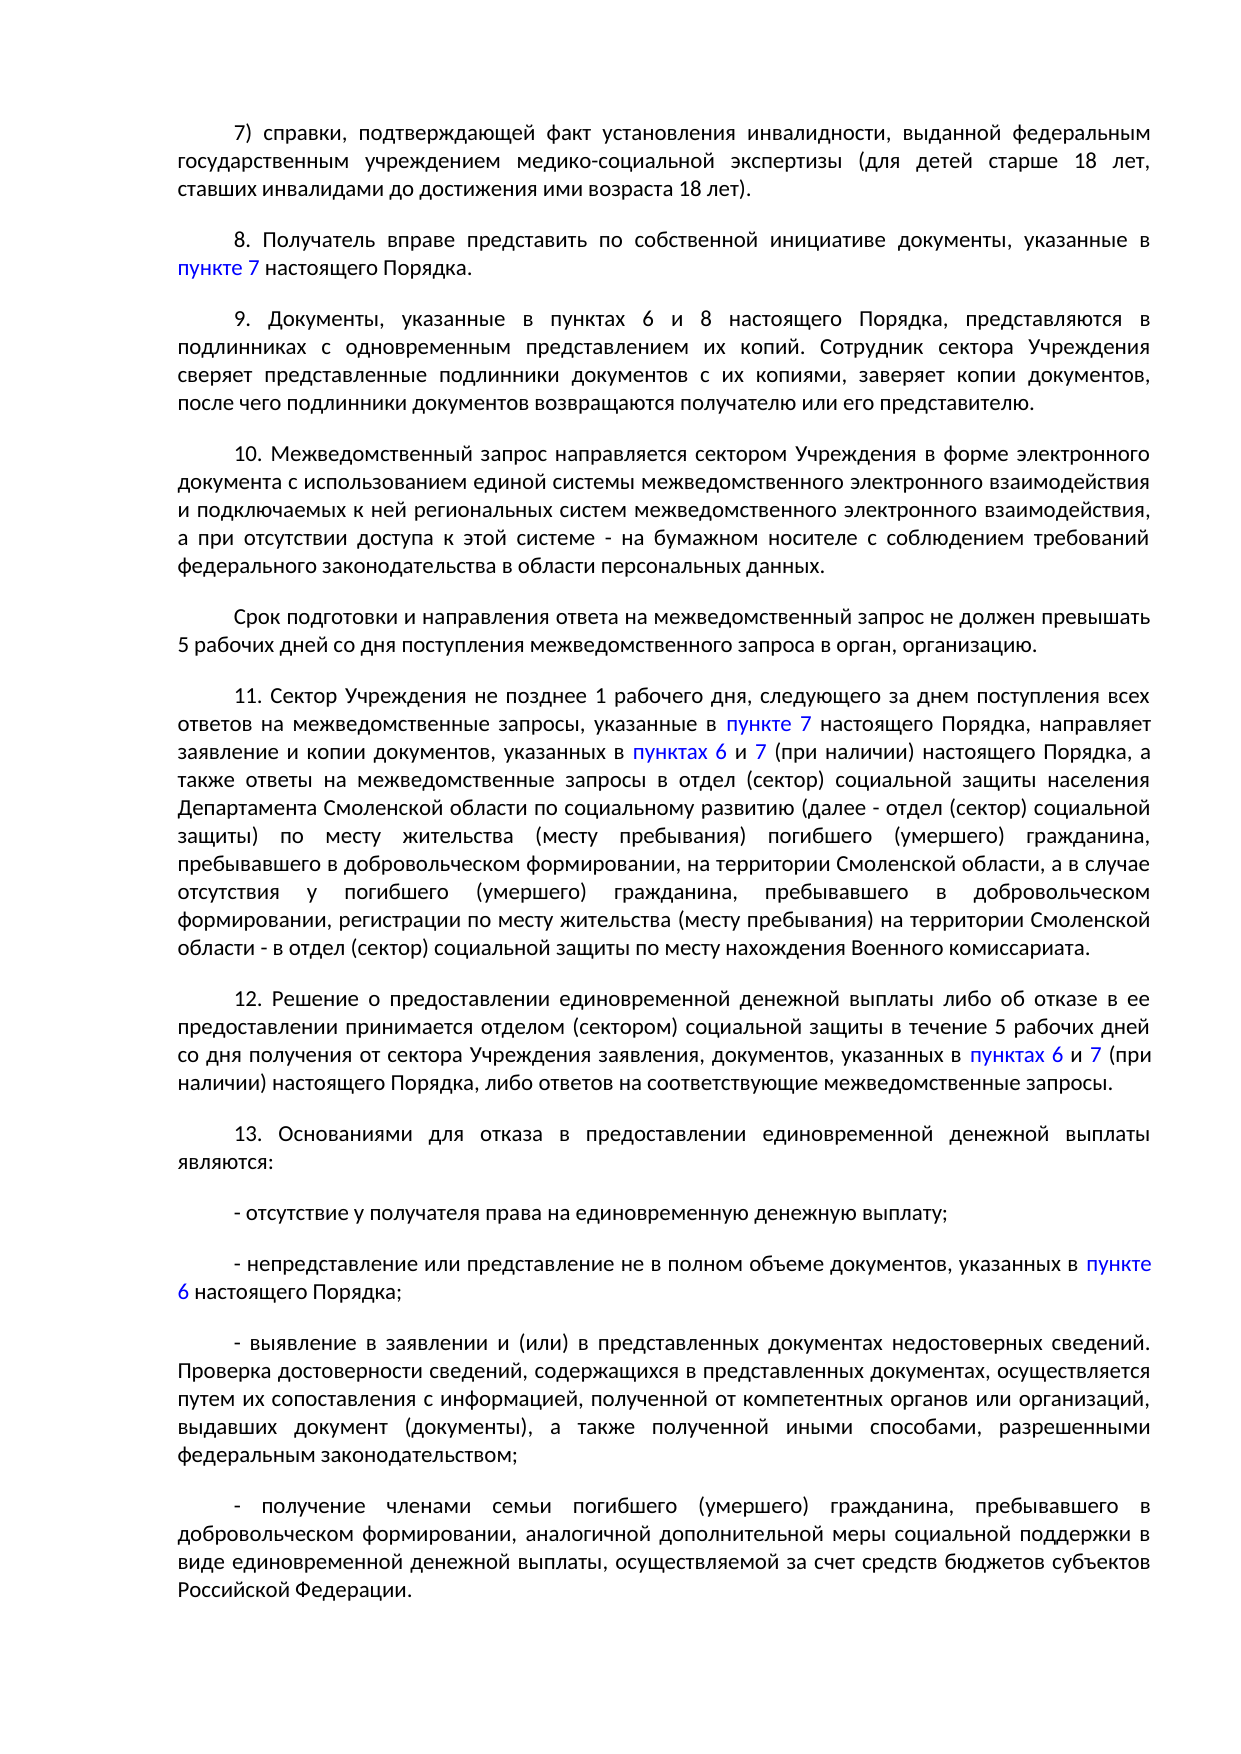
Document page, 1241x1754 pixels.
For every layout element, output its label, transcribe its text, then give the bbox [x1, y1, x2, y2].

text 11. Сектор Учреждения не позднее 1 рабочего дня, следующего за днем поступления всех ответов на межведомственные запросы, указанные в пункте 7 настоящего Порядка, направляет заявление и копии документов, указанных в пунктах 6 и 7 (при наличии) настоящего Порядка, а также ответы на межведомственные запросы в отдел (сектор) социальной защиты населения Департамента Смоленской области по социальному развитию (далее - отдел (сектор) социальной защиты) по месту жительства (месту пребывания) погибшего (умершего) гражданина, пребывавшего в добровольческом формировании, на территории Смоленской области, а в случае отсутствия у погибшего (умершего) гражданина, пребывавшего в добровольческом формировании, регистрации по месту жительства (месту пребывания) на территории Смоленской области - в отдел (сектор) социальной защиты по месту нахождения Военного комиссариата. [177, 681, 1152, 961]
text 13. Основаниями для отказа в предоставлении единовременной денежной выплаты являются: [177, 1119, 1152, 1175]
text - выявление в заявлении и (или) в представленных документах недостоверных сведений. Проверка достоверности сведений, содержащихся в представленных документах, осуществляется путем их сопоставления с информацией, полученной от компетентных органов или организаций, выдавших документ (документы), а также полученной иными способами, разрешенными федеральным законодательством; [177, 1328, 1152, 1468]
text 10. Межведомственный запрос направляется сектором Учреждения в форме электронного документа с использованием единой системы межведомственного электронного взаимодействия и подключаемых к ней региональных систем межведомственного электронного взаимодействия, а при отсутствии доступа к этой системе - на бумажном носителе с соблюдением требований федерального законодательства в области персональных данных. [177, 439, 1152, 579]
text - отсутствие у получателя права на единовременную денежную выплату; [177, 1198, 1152, 1226]
text - непредставление или представление не в полном объеме документов, указанных в пункте 6 настоящего Порядка; [177, 1249, 1152, 1305]
text 9. Документы, указанные в пунктах 6 и 8 настоящего Порядка, представляются в подлинниках с одновременным представлением их копий. Сотрудник сектора Учреждения сверяет представленные подлинники документов с их копиями, заверяет копии документов, после чего подлинники документов возвращаются получателю или его представителю. [177, 304, 1152, 416]
text - получение членами семьи погибшего (умершего) гражданина, пребывавшего в добровольческом формировании, аналогичной дополнительной меры социальной поддержки в виде единовременной денежной выплаты, осуществляемой за счет средств бюджетов субъектов Российской Федерации. [177, 1491, 1152, 1603]
text 12. Решение о предоставлении единовременной денежной выплаты либо об отказе в ее предоставлении принимается отделом (сектором) социальной защиты в течение 5 рабочих дней со дня получения от сектора Учреждения заявления, документов, указанных в пунктах 6 и 7 (при наличии) настоящего Порядка, либо ответов на соответствующие межведомственные запросы. [177, 984, 1152, 1096]
text Срок подготовки и направления ответа на межведомственный запрос не должен превышать 5 рабочих дней со дня поступления межведомственного запроса в орган, организацию. [177, 602, 1152, 658]
text 8. Получатель вправе представить по собственной инициативе документы, указанные в пункте 7 настоящего Порядка. [177, 225, 1152, 281]
text 7) справки, подтверждающей факт установления инвалидности, выданной федеральным государственным учреждением медико-социальной экспертизы (для детей старше 18 лет, ставших инвалидами до достижения ими возраста 18 лет). [177, 118, 1152, 202]
